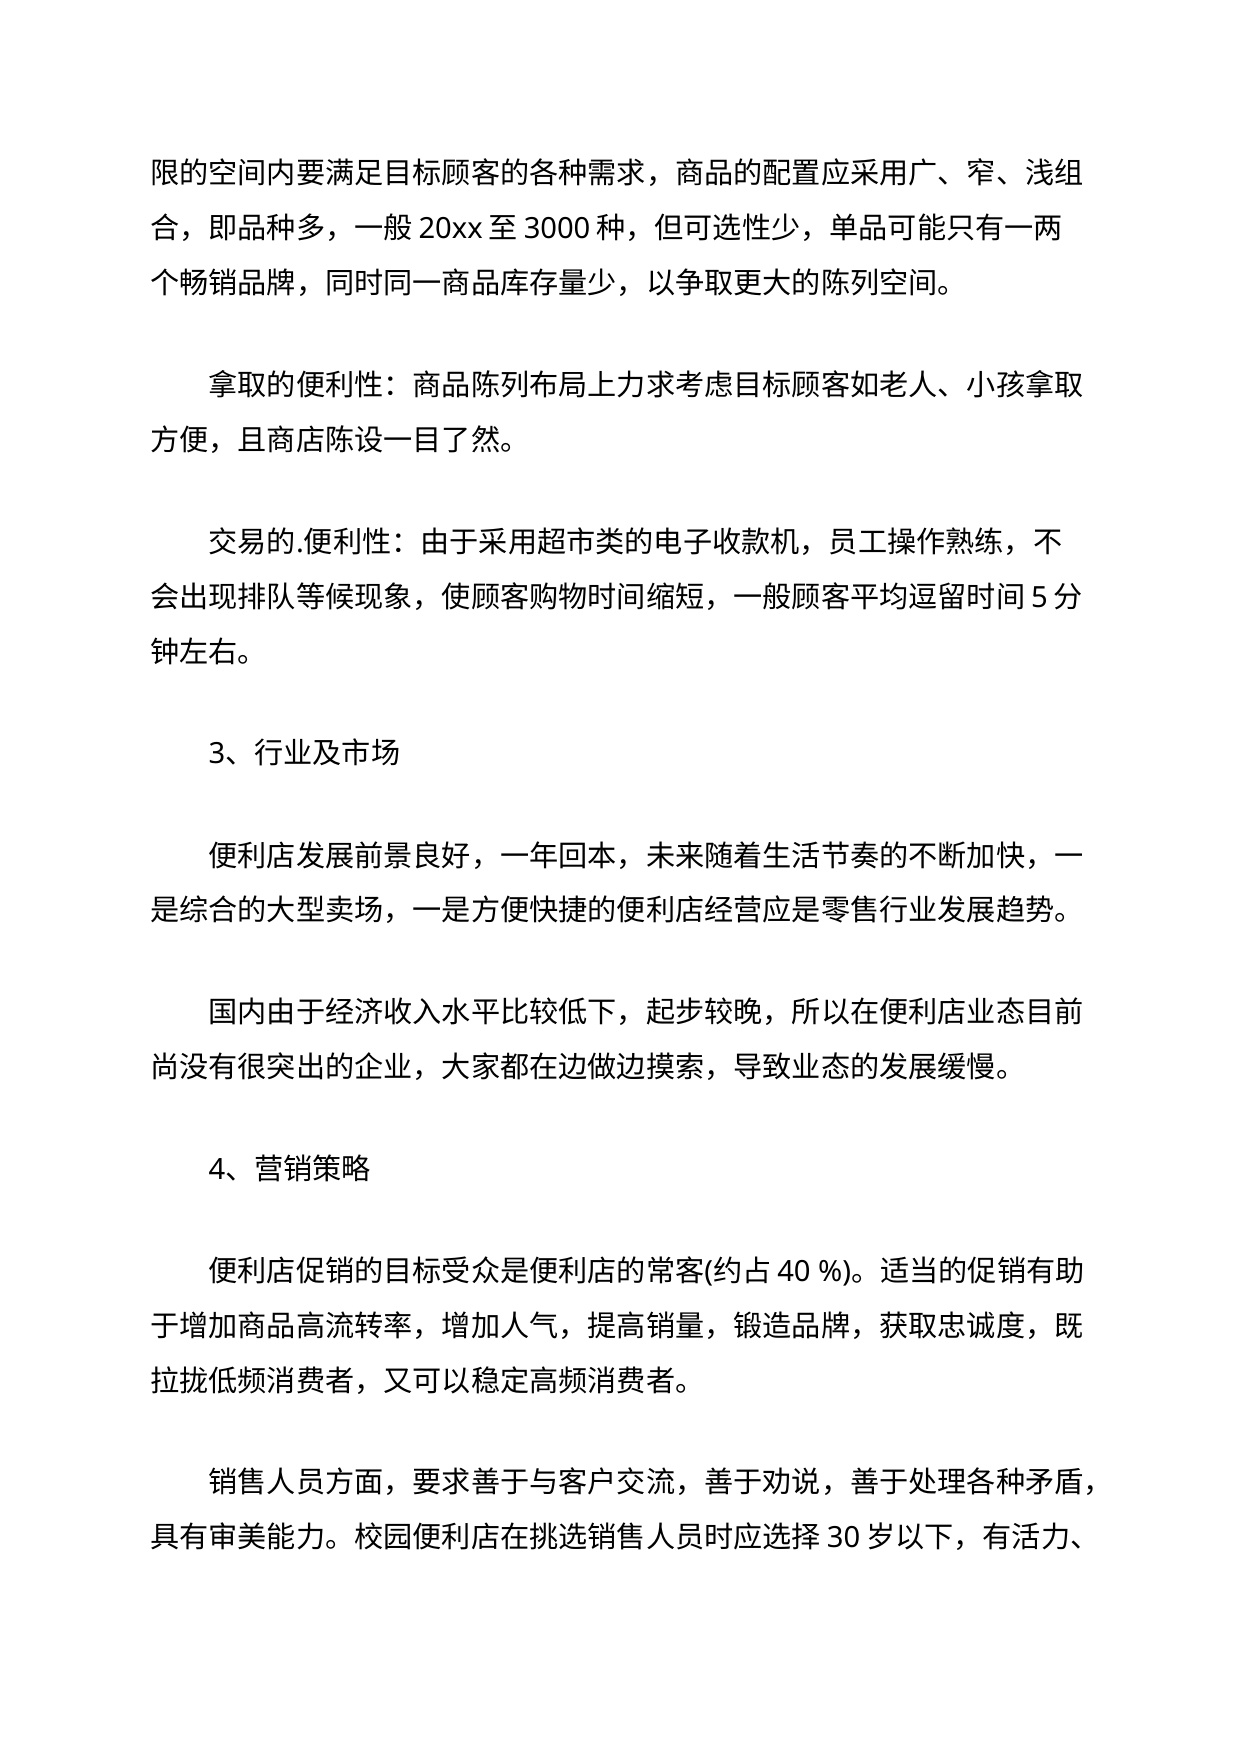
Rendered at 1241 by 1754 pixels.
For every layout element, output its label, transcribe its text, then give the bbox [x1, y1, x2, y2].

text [150, 150, 1090, 302]
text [150, 1459, 1090, 1556]
text 拿取的便利性：商品陈列布局上力求考虑目标顾客如老人、小孩拿取方便，且商店陈设一目了然。 [150, 362, 1090, 459]
text 4、营销策略 [150, 1145, 1090, 1188]
text 3、行业及市场 [150, 730, 1090, 772]
text 交易的.便利性：由于采用超市类的电子收款机，员工操作熟练，不会出现排队等候现象，使顾客购物时间缩短，一般顾客平均逗留时间5分钟左右。 [150, 518, 1090, 671]
text 国内由于经济收入水平比较低下，起步较晚，所以在便利店业态目前尚没有很突出的企业，大家都在边做边摸索，导致业态的发展缓慢。 [150, 989, 1090, 1086]
text 便利店发展前景良好，一年回本，未来随着生活节奏的不断加快，一是综合的大型卖场，一是方便快捷的便利店经营应是零售行业发展趋势。 [150, 832, 1090, 929]
text 便利店促销的目标受众是便利店的常客(约占40 %)。适当的促销有助于增加商品高流转率，增加人气，提高销量，锻造品牌，获取忠诚度，既拉拢低频消费者，又可以稳定高频消费者。 [150, 1247, 1090, 1399]
